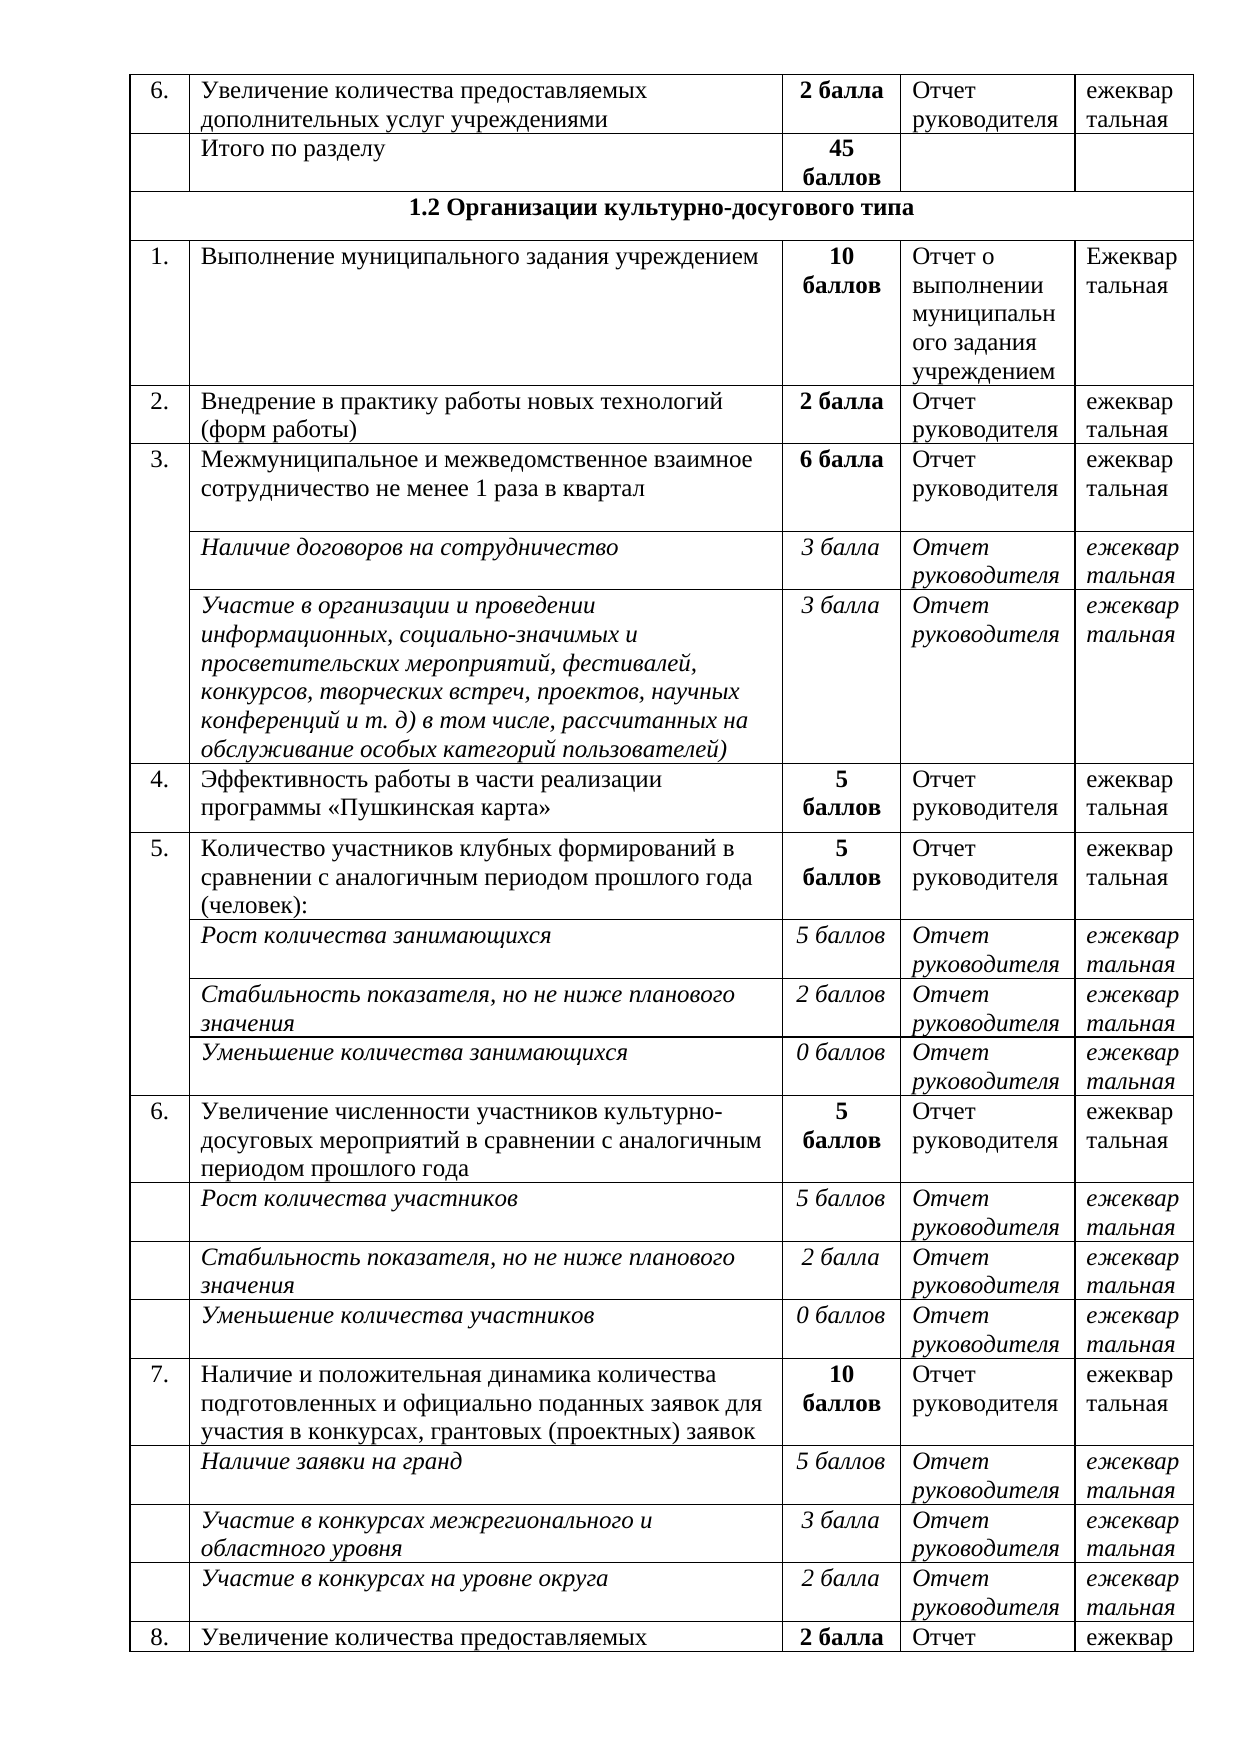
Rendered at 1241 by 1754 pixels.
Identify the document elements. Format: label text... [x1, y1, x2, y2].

table_cell 5 баллов [783, 764, 900, 832]
table_cell Отчет руководителя [901, 979, 1074, 1036]
table_cell 0 баллов [783, 1038, 900, 1095]
table_cell Отчет руководителя [901, 1563, 1074, 1621]
table_cell 2 балла [783, 1622, 900, 1651]
table_cell ежеквартальная [1076, 1038, 1193, 1095]
table_cell Выполнение муниципального задания учреждением [190, 241, 782, 385]
table_cell ежеквартальная [1076, 979, 1193, 1036]
table_cell 2 баллов [783, 979, 900, 1036]
table_cell ежеквартальная [1076, 1622, 1193, 1651]
table_cell Участие в конкурсах на уровне округа [190, 1563, 782, 1621]
table_cell ежеквартальная [1076, 1300, 1193, 1358]
table_cell 7. [131, 1359, 189, 1445]
table_cell [1076, 134, 1193, 191]
table_cell 45 баллов [783, 134, 900, 191]
table_cell Рост количества участников [190, 1183, 782, 1241]
table_cell Отчет руководителя [901, 1446, 1074, 1504]
table_cell ежеквартальная [1076, 1563, 1193, 1621]
table_cell Внедрение в практику работы новых технологий (форм работы) [190, 386, 782, 443]
table_cell 5 баллов [783, 833, 900, 919]
table_cell 10 баллов [783, 241, 900, 385]
table_cell 5 баллов [783, 1183, 900, 1241]
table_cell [190, 1622, 782, 1651]
table_cell Участие в конкурсах межрегионального и областного уровня [190, 1505, 782, 1562]
table_cell [131, 1242, 189, 1299]
table_cell ежеквартальная [1076, 1096, 1193, 1182]
table_cell Отчет руководителя [901, 920, 1074, 978]
table_cell ежеквартальная [1076, 1505, 1193, 1562]
table_cell 5 баллов [783, 1446, 900, 1504]
table_cell Отчет руководителя [901, 1505, 1074, 1562]
table_cell ежеквартальная [1076, 386, 1193, 443]
table_cell 1.2 Организации культурно-досугового типа [131, 192, 1193, 240]
table_cell Отчет руководителя [901, 1096, 1074, 1182]
table_cell ежеквартальная [1076, 1183, 1193, 1241]
table_cell 2 балла [783, 75, 900, 132]
table_cell ежеквартальная [1076, 532, 1193, 589]
table_cell ежеквартальная [1076, 1242, 1193, 1299]
table_cell 2. [131, 386, 189, 443]
table_cell 6 балла [783, 444, 900, 531]
table_cell ежеквартальная [1076, 833, 1193, 919]
table_cell Отчет руководителя [901, 1622, 1074, 1651]
table_cell Межмуниципальное и межведомственное взаимное сотрудничество не менее 1 раза в квартал [190, 444, 782, 531]
table_cell 1. [131, 241, 189, 385]
table_cell 8. [131, 1622, 189, 1651]
table_cell 10 баллов [783, 1359, 900, 1445]
table_cell Ежеквартальная [1076, 241, 1193, 385]
table_cell Наличие договоров на сотрудничество [190, 532, 782, 589]
table_cell Отчет руководителя [901, 1242, 1074, 1299]
table_cell Стабильность показателя, но не ниже планового значения [190, 979, 782, 1036]
table_cell Наличие и положительная динамика количества подготовленных и официально поданных заявок для участия в конкурсах, грантовых (проектных) заявок [190, 1359, 782, 1445]
table_cell Отчет руководителя [901, 75, 1074, 132]
table_cell Итого по разделу [190, 134, 782, 191]
table_cell Отчет руководителя [901, 1300, 1074, 1358]
table_cell 3 балла [783, 532, 900, 589]
table_cell ежеквартальная [1076, 444, 1193, 531]
table_cell Увеличение численности участников культурно-досуговых мероприятий в сравнении с аналогичным периодом прошлого года [190, 1096, 782, 1182]
table_cell [131, 134, 189, 191]
table_cell 5 баллов [783, 920, 900, 978]
table_cell [131, 1563, 189, 1621]
table_cell Рост количества занимающихся [190, 920, 782, 978]
table_cell 3 балла [783, 1505, 900, 1562]
table_cell Увеличение количества предоставляемых дополнительных услуг учреждениями [190, 75, 782, 132]
table_cell Отчет руководителя [901, 1038, 1074, 1095]
table_cell Отчет руководителя [901, 444, 1074, 531]
table_cell [131, 1505, 189, 1562]
table_cell ежеквартальная [1076, 920, 1193, 978]
table_cell Уменьшение количества занимающихся [190, 1038, 782, 1095]
table_cell Эффективность работы в части реализации программы «Пушкинская карта» [190, 764, 782, 832]
table_cell Отчет руководителя [901, 1359, 1074, 1445]
table_cell ежеквартальная [1076, 590, 1193, 763]
table_cell 3. [131, 444, 189, 763]
table_cell 5. [131, 833, 189, 1095]
table_cell 2 балла [783, 1563, 900, 1621]
table_cell ежеквартальная [1076, 764, 1193, 832]
table_cell 5 баллов [783, 1096, 900, 1182]
table_cell Уменьшение количества участников [190, 1300, 782, 1358]
table_cell [131, 1183, 189, 1241]
table_cell ежеквартальная [1076, 1359, 1193, 1445]
table_cell [131, 1300, 189, 1358]
table_cell 2 балла [783, 1242, 900, 1299]
table_cell [131, 1446, 189, 1504]
table_cell ежеквартальная [1076, 75, 1193, 132]
table_cell 6. [131, 1096, 189, 1182]
table_cell Отчет руководителя [901, 1183, 1074, 1241]
table_cell 4. [131, 764, 189, 832]
table_cell 0 баллов [783, 1300, 900, 1358]
table_cell [901, 134, 1074, 191]
table_cell Отчет о выполнении муниципального задания учреждением [901, 241, 1074, 385]
table_cell Количество участников клубных формирований в сравнении с аналогичным периодом прошлого года (человек): [190, 833, 782, 919]
table_cell 3 балла [783, 590, 900, 763]
table_cell 6. [131, 75, 189, 132]
table_cell Отчет руководителя [901, 590, 1074, 763]
table_cell Отчет руководителя [901, 833, 1074, 919]
table_cell Отчет руководителя [901, 532, 1074, 589]
table_cell Отчет руководителя [901, 764, 1074, 832]
table_cell 2 балла [783, 386, 900, 443]
table_cell Стабильность показателя, но не ниже планового значения [190, 1242, 782, 1299]
table_cell Наличие заявки на гранд [190, 1446, 782, 1504]
table_cell Участие в организации и проведении информационных, социально-значимых и просветительских мероприятий, фестивалей, конкурсов, творческих встреч, проектов, научных конференций и т. д) в том числе, рассчитанных на обслуживание особых категорий пользователей) [190, 590, 782, 763]
table_cell Отчет руководителя [901, 386, 1074, 443]
table_cell ежеквартальная [1076, 1446, 1193, 1504]
